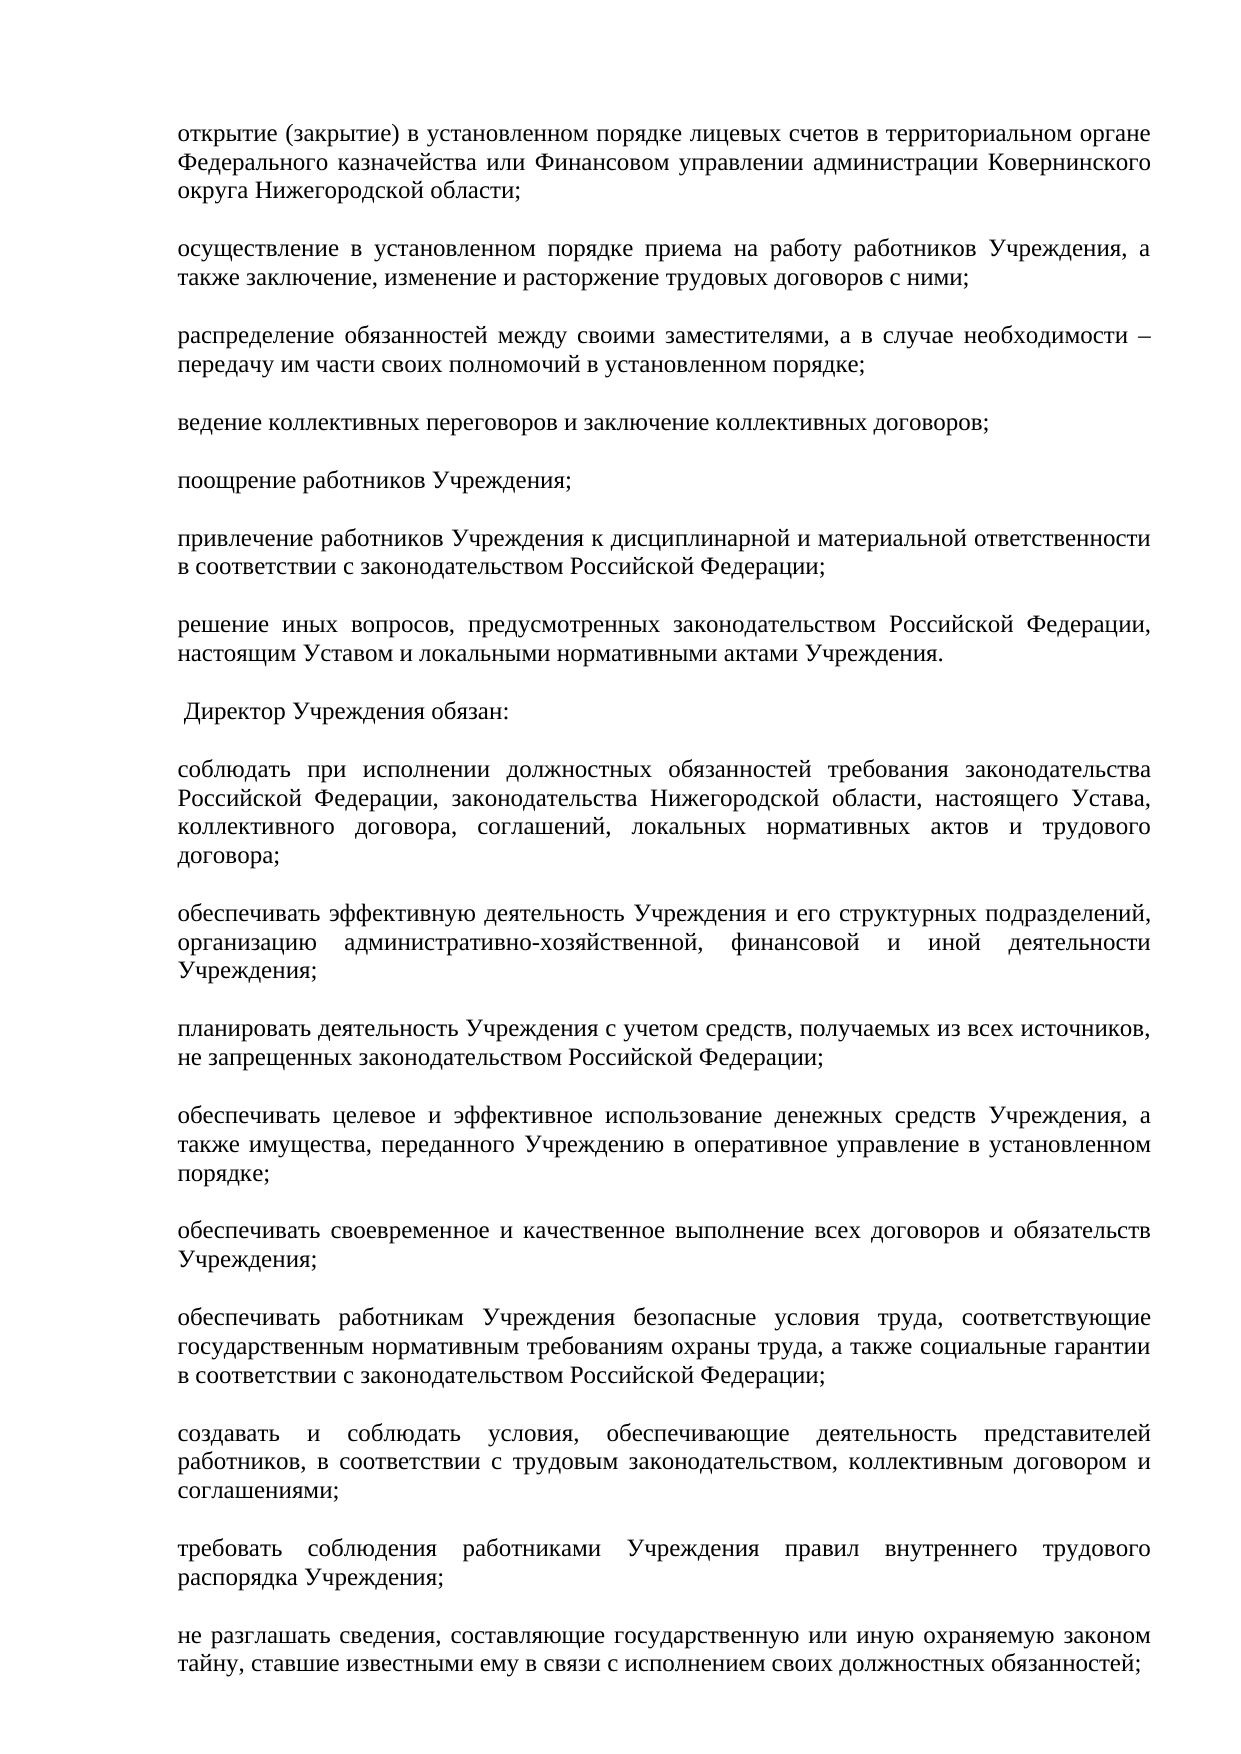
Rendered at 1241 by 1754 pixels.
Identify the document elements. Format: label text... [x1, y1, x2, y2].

text планировать деятельность Учреждения с учетом средств, получаемых из всех источников, не запрещенных законодательством Российской Федерации; [177, 1013, 1152, 1071]
text соблюдать при исполнении должностных обязанностей требования законодательства Российской Федерации, законодательства Нижегородской области, настоящего Устава, коллективного договора, соглашений, локальных нормативных актов и трудового договора; [177, 754, 1152, 869]
text не разглашать сведения, составляющие государственную или иную охраняемую законом тайну, ставшие известными ему в связи с исполнением своих должностных обязанностей; [177, 1620, 1152, 1677]
text открытие (закрытие) в установленном порядке лицевых счетов в территориальном органе Федерального казначейства или Финансовом управлении администрации Ковернинского округа Нижегородской области; [177, 118, 1152, 204]
text требовать соблюдения работниками Учреждения правил внутреннего трудового распорядка Учреждения; [177, 1533, 1152, 1591]
text распределение обязанностей между своими заместителями, а в случае необходимости – передачу им части своих полномочий в установленном порядке; [177, 320, 1152, 378]
text решение иных вопросов, предусмотренных законодательством Российской Федерации, настоящим Уставом и локальными нормативными актами Учреждения. [177, 609, 1152, 667]
text обеспечивать эффективную деятельность Учреждения и его структурных подразделений, организацию административно-хозяйственной, финансовой и иной деятельности Учреждения; [177, 898, 1152, 984]
text Директор Учреждения обязан: [177, 696, 1152, 725]
text создавать и соблюдать условия, обеспечивающие деятельность представителей работников, в соответствии с трудовым законодательством, коллективным договором и соглашениями; [177, 1418, 1152, 1504]
text обеспечивать работникам Учреждения безопасные условия труда, соответствующие государственным нормативным требованиям охраны труда, а также социальные гарантии в соответствии с законодательством Российской Федерации; [177, 1302, 1152, 1388]
text ведение коллективных переговоров и заключение коллективных договоров; [177, 407, 1152, 436]
text поощрение работников Учреждения; [177, 465, 1152, 493]
text осуществление в установленном порядке приема на работу работников Учреждения, а также заключение, изменение и расторжение трудовых договоров с ними; [177, 233, 1152, 291]
text обеспечивать целевое и эффективное использование денежных средств Учреждения, а также имущества, переданного Учреждению в оперативное управление в установленном порядке; [177, 1100, 1152, 1186]
text обеспечивать своевременное и качественное выполнение всех договоров и обязательств Учреждения; [177, 1216, 1152, 1273]
text привлечение работников Учреждения к дисциплинарной и материальной ответственности в соответствии с законодательством Российской Федерации; [177, 523, 1152, 580]
